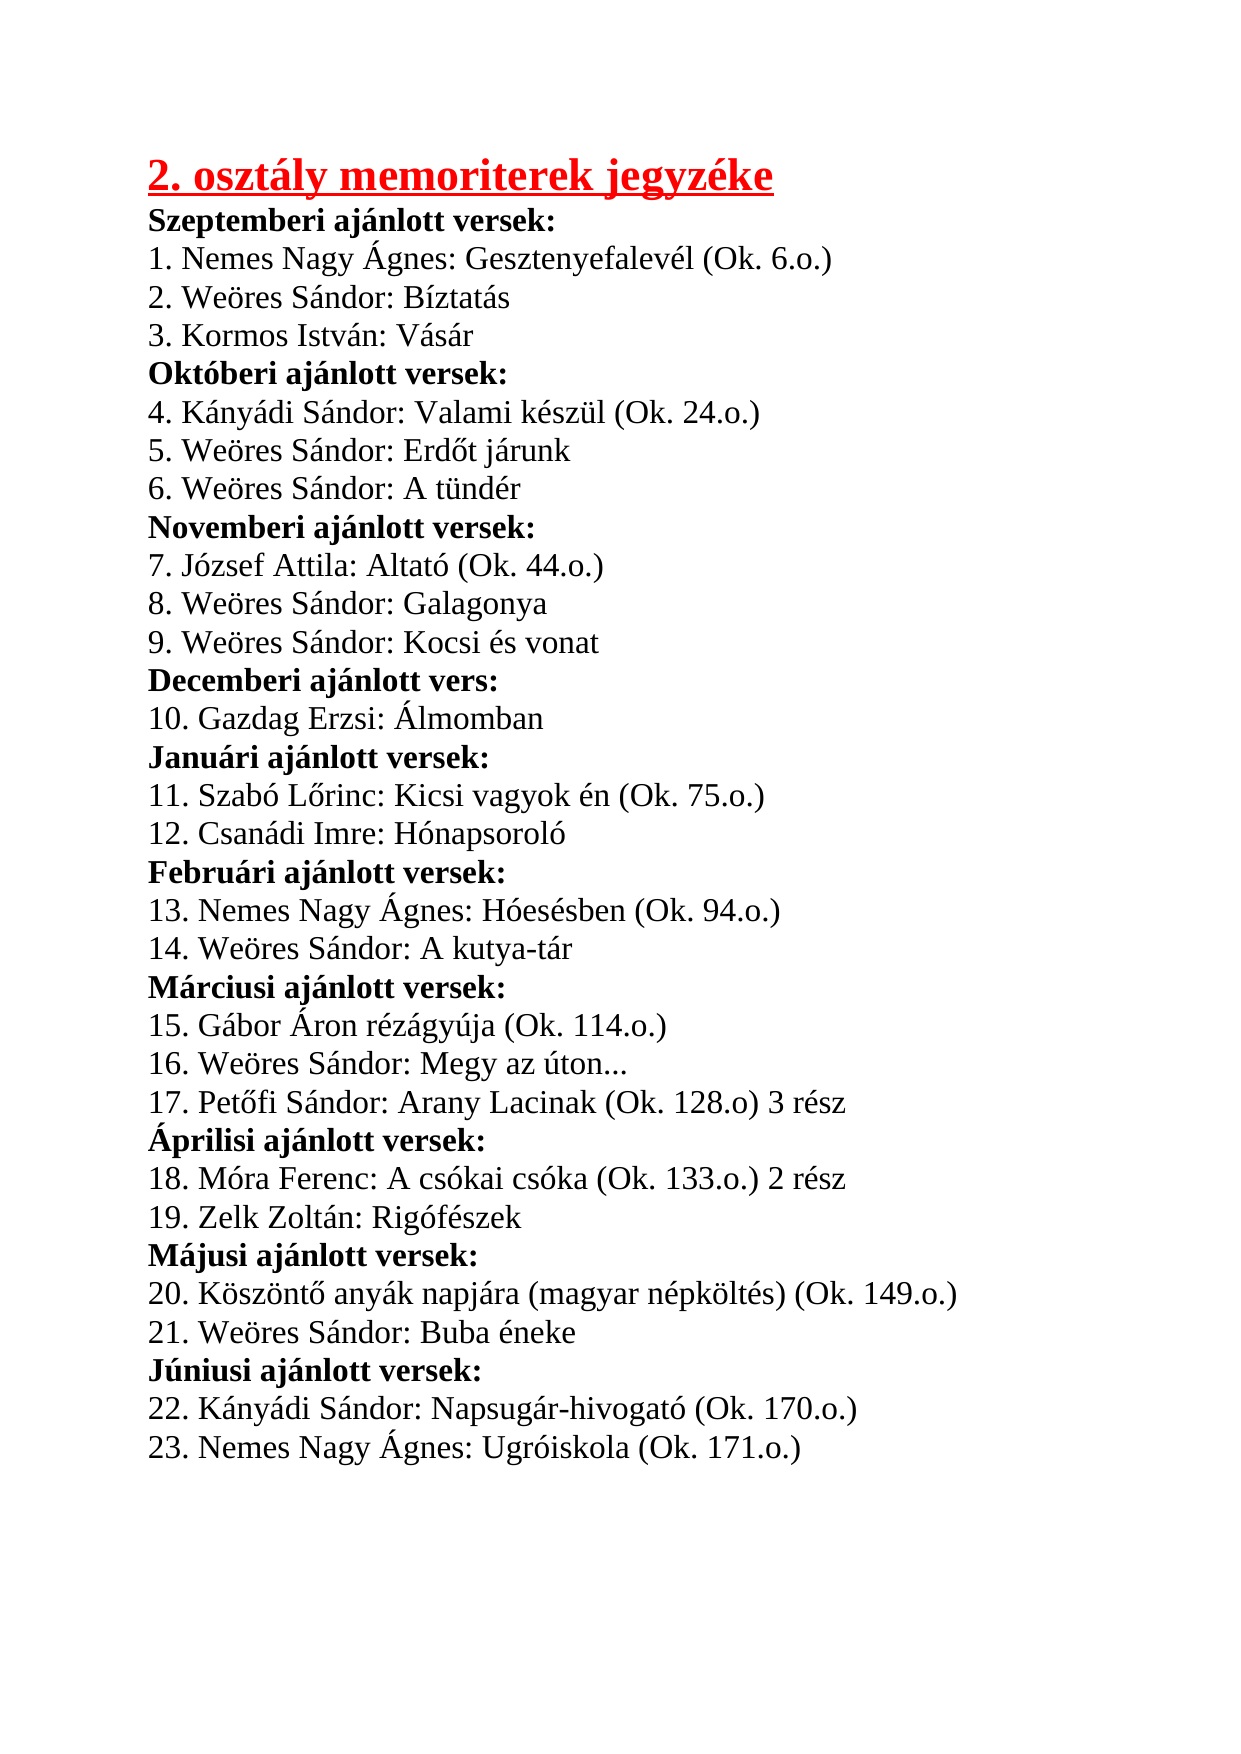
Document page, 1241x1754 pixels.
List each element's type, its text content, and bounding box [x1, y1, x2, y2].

text 2. osztály memoriterek jegyzéke Szeptemberi ajánlott versek: 1. Nemes Nagy Ágnes: Gesztenyefalevél (Ok. 6.o.) 2. Weöres Sándor: Bíztatás 3. Kormos István: Vásár Októberi ajánlott versek: 4. Kányádi Sándor: Valami készül (Ok. 24.o.) 5. Weöres Sándor: Erdőt járunk 6. Weöres Sándor: A tündér Novemberi ajánlott versek: 7. József Attila: Altató (Ok. 44.o.) 8. Weöres Sándor: Galagonya 9. Weöres Sándor: Kocsi és vonat Decemberi ajánlott vers: 10. Gazdag Erzsi: Álmomban Januári ajánlott versek: 11. Szabó Lőrinc: Kicsi vagyok én (Ok. 75.o.) 12. Csanádi Imre: Hónapsoroló Februári ajánlott versek: 13. Nemes Nagy Ágnes: Hóesésben (Ok. 94.o.) 14. Weöres Sándor: A kutya-tár Márciusi ajánlott versek: 15. Gábor Áron rézágyúja (Ok. 114.o.) 16. Weöres Sándor: Megy az úton... 17. Petőfi Sándor: Arany Lacinak (Ok. 128.o) 3 rész Áprilisi ajánlott versek: 18. Móra Ferenc: A csókai csóka (Ok. 133.o.) 2 rész 19. Zelk Zoltán: Rigófészek Májusi ajánlott versek: 20. Köszöntő anyák napjára (magyar népköltés) (Ok. 149.o.) 21. Weöres Sándor: Buba éneke Júniusi ajánlott versek: 22. Kányádi Sándor: Napsugár-hivogató (Ok. 170.o.) 23. Nemes Nagy Ágnes: Ugróiskola (Ok. 171.o.) [148, 148, 1093, 1465]
